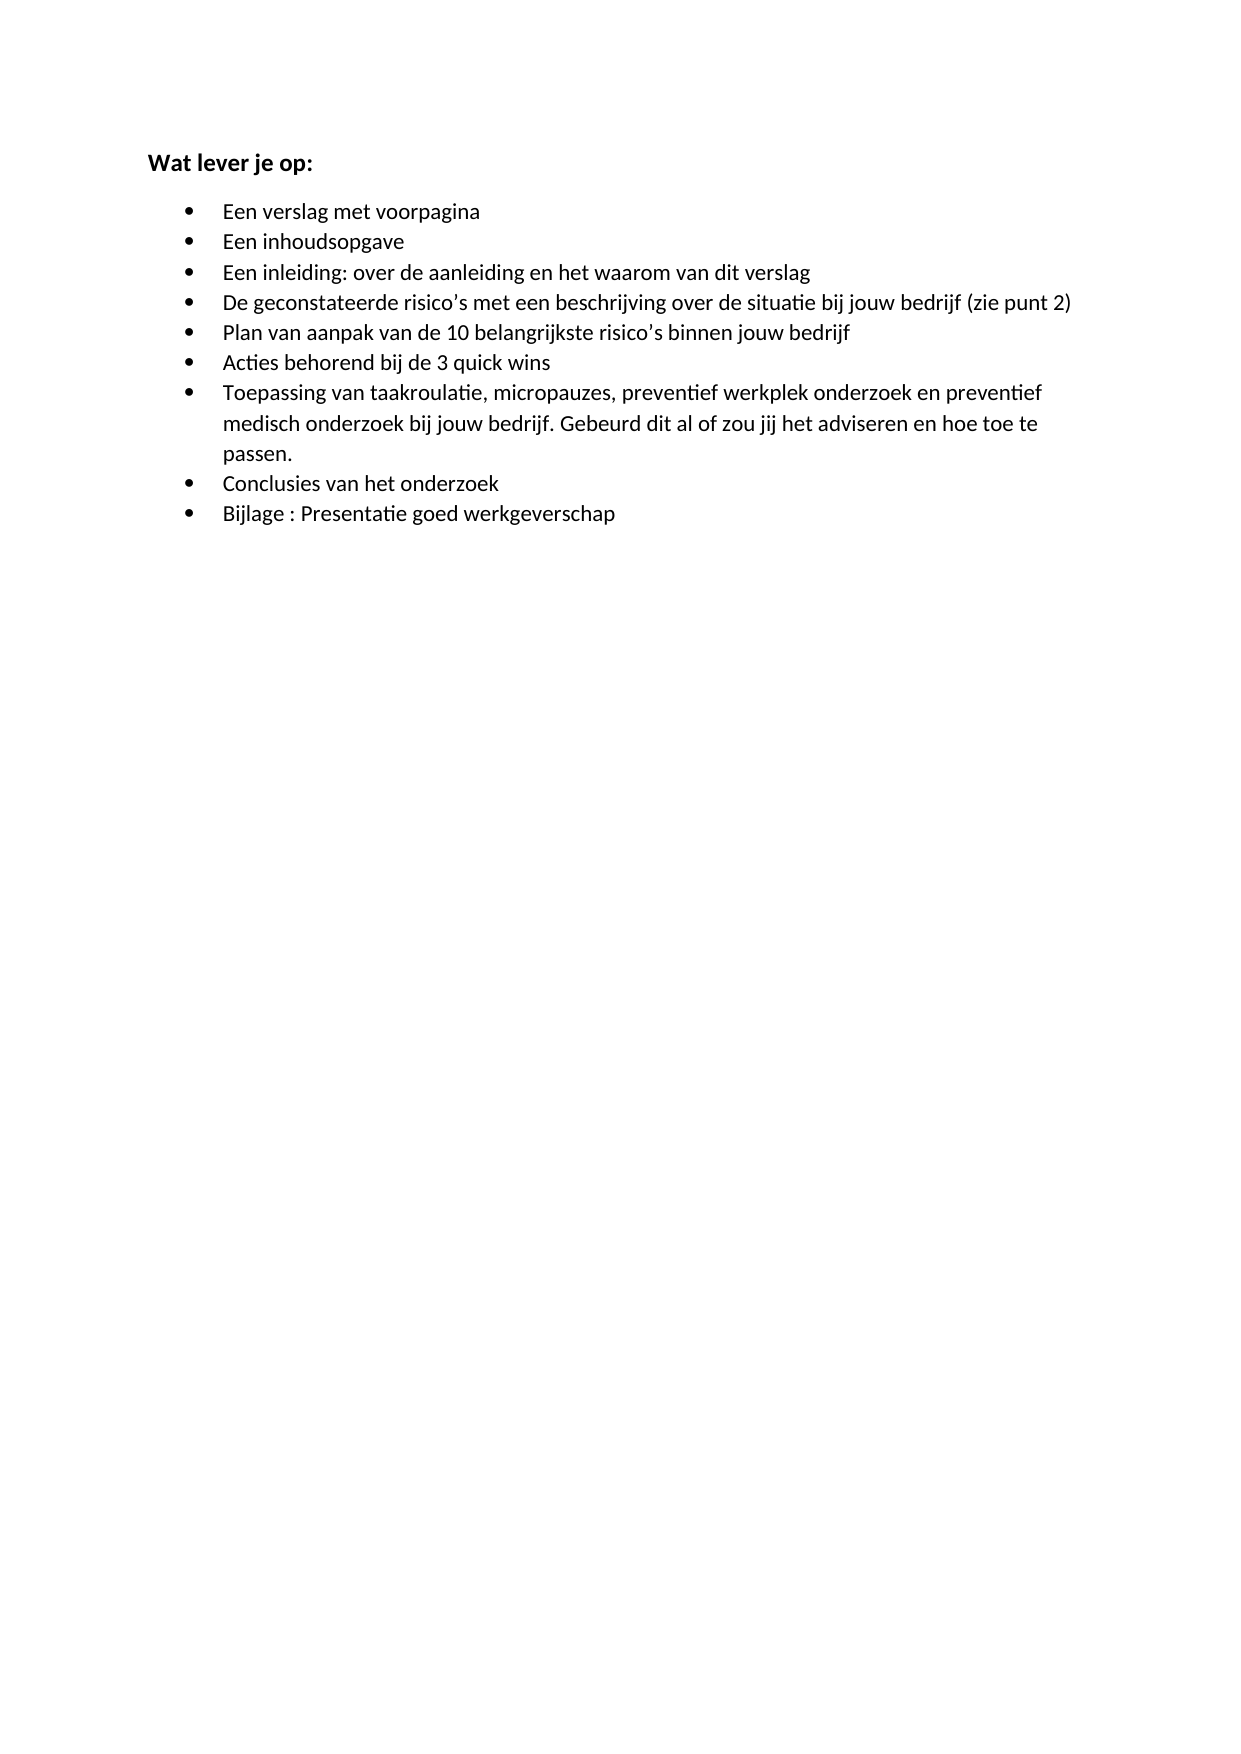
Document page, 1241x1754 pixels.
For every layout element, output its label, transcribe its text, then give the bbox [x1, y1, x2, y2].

text Wat lever je op: [148, 148, 1093, 178]
list Een inleiding: over de aanleiding en het waarom van dit verslag [185, 258, 1093, 286]
list Toepassing van taakroulatie, micropauzes, preventief werkplek onderzoek en preventief medisch onderzoek bij jouw bedrijf. Gebeurd dit al of zou jij het adviseren en hoe toe te passen. [185, 378, 1093, 467]
list Acties behorend bij de 3 quick wins [185, 348, 1093, 376]
list Een inhoudsopgave [185, 227, 1093, 255]
list Conclusies van het onderzoek [185, 469, 1093, 497]
list De geconstateerde risico’s met een beschrijving over de situatie bij jouw bedrijf (zie punt 2) [185, 288, 1093, 316]
list Bijlage : Presentatie goed werkgeverschap [185, 499, 1093, 527]
list Een verslag met voorpagina [185, 197, 1093, 225]
list Plan van aanpak van de 10 belangrijkste risico’s binnen jouw bedrijf [185, 318, 1093, 346]
